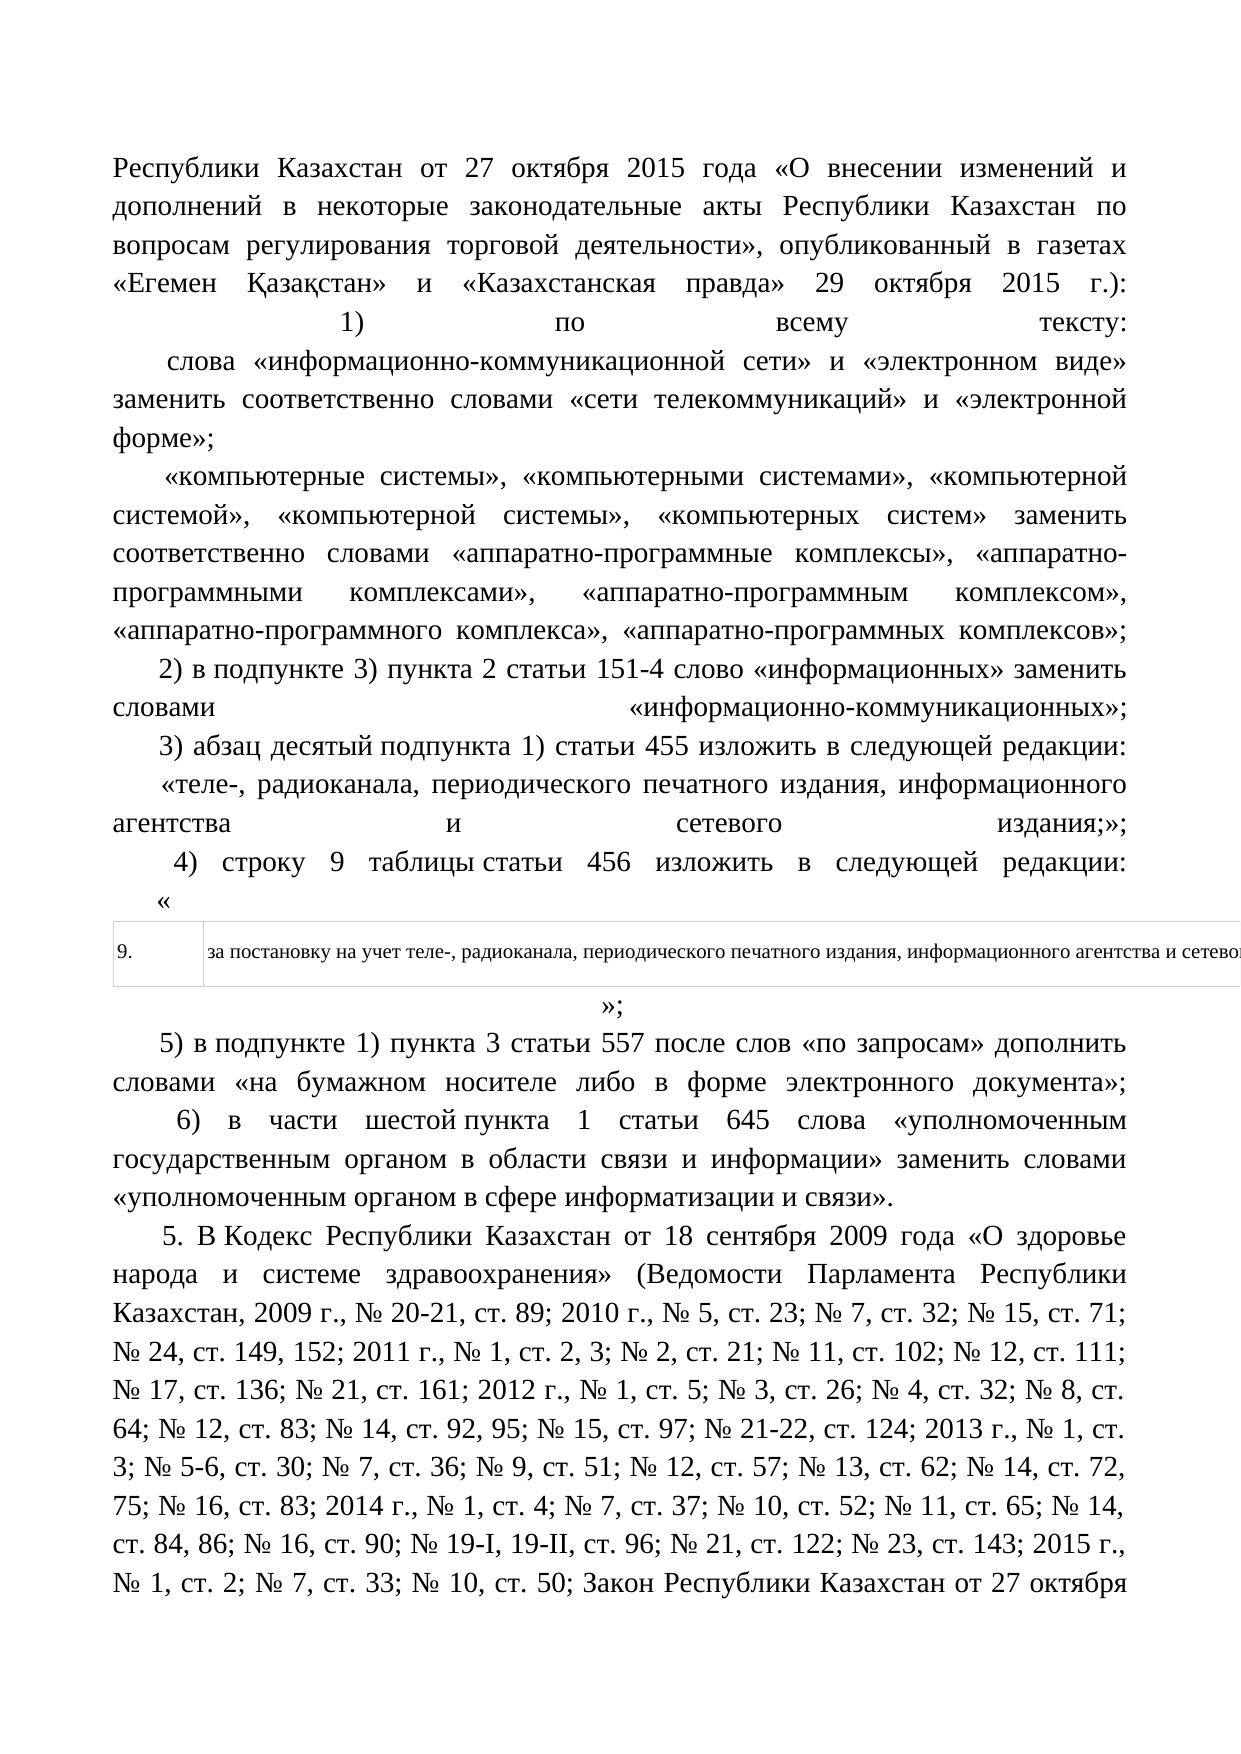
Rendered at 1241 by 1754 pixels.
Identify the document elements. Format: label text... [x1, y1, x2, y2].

text »; [112, 987, 1128, 1020]
table_header 9. [114, 922, 203, 986]
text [112, 1218, 1128, 1598]
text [112, 150, 1128, 916]
table_header за постановку на учет теле-, радиоканала, периодического печатного издания, информационного агентства и сетевого издания: [204, 922, 1240, 986]
text 5) в подпункте 1) пункта 3 статьи 557 после слов «по запросам» дополнить словами «на бумажном носителе либо в форме электронного документа»; 6) в части шестой пункта 1 статьи 645 слова «уполномоченным государственным органом в области связи и информации» заменить словами «уполномоченным органом в сфере информатизации и связи». [112, 1025, 1128, 1213]
